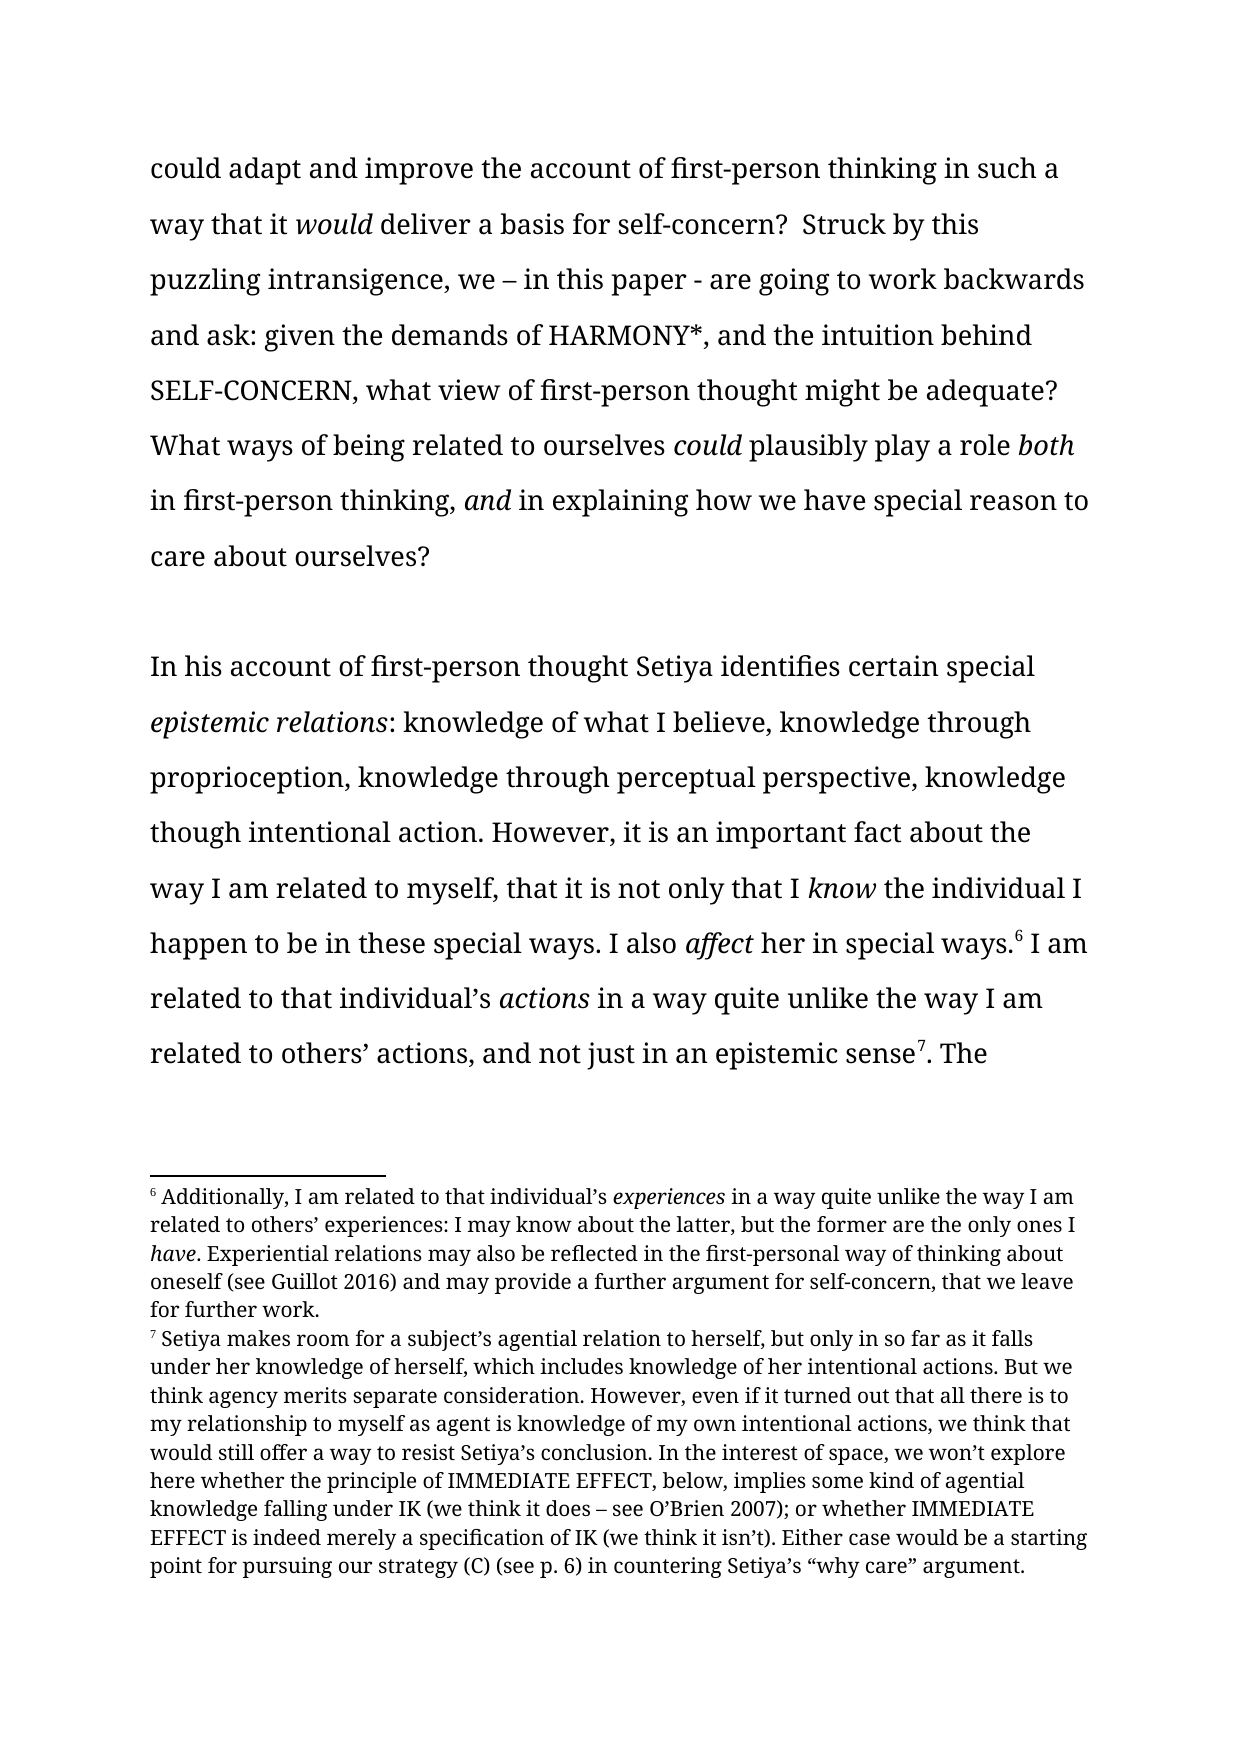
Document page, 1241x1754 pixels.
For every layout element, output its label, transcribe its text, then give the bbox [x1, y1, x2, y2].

text In his account of first-person thought Setiya identifies certain special epistemic relations: knowledge of what I believe, knowledge through proprioception, knowledge through perceptual perspective, knowledge though intentional action. However, it is an important fact about the way I am related to myself, that it is not only that I know the individual I happen to be in these special ways. I also affect her in special ways. I am related to that individual’s actions in a way quite unlike the way I am related to others’ actions, and not just in an epistemic sense. The individual whose actions and states I immediately determine in acting is the individual that is me. [150, 648, 1090, 1072]
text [150, 150, 1090, 574]
